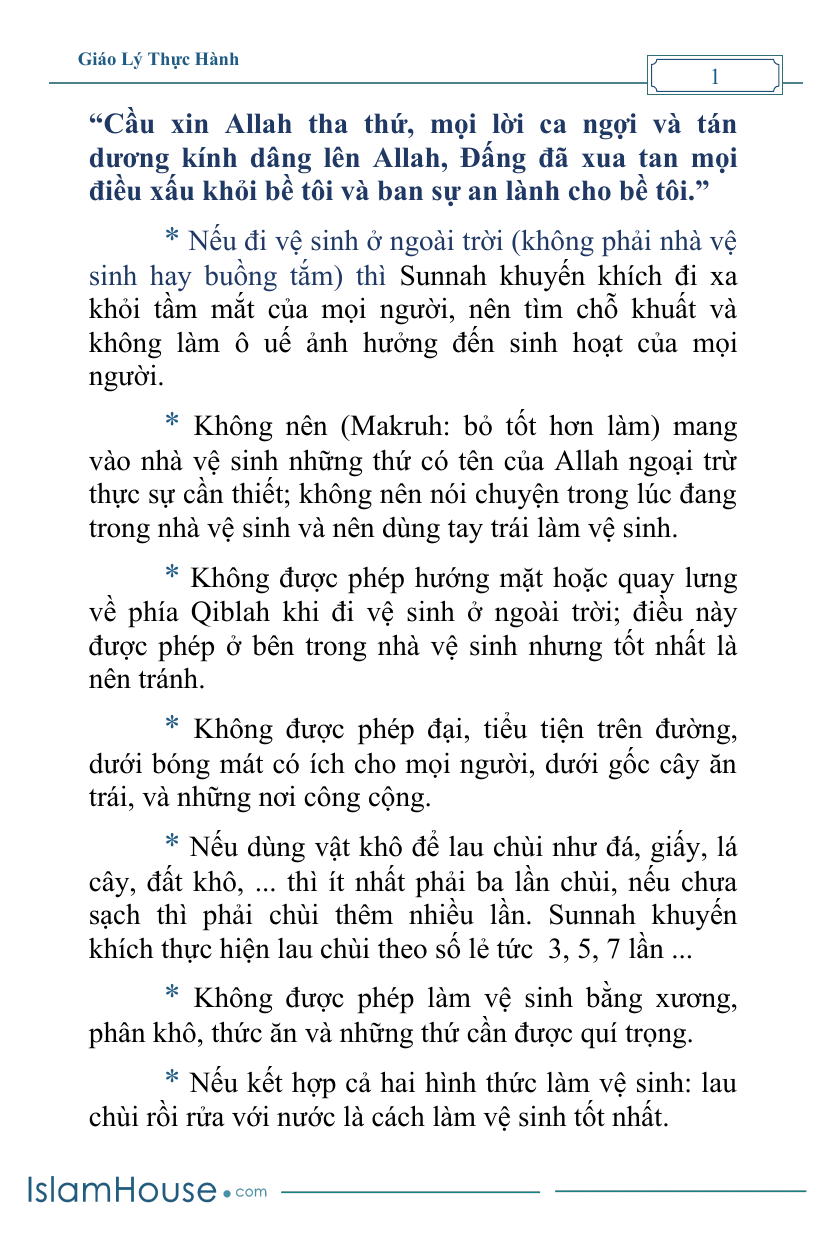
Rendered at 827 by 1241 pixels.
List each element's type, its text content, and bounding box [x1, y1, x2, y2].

text * Nếu đi vệ sinh ở ngoài trời (không phải nhà vệ sinh hay buồng tắm) thì Sunnah khuyến khích đi xa khỏi tầm mắt của mọi người, nên tìm chỗ khuất và không làm ô uế ảnh hưởng đến sinh hoạt của mọi người. [89, 219, 738, 392]
text * Không được phép đại, tiểu tiện trên đường, dưới bóng mát có ích cho mọi người, dưới gốc cây ăn trái, và những nơi công cộng. [89, 707, 738, 813]
picture [548, 1170, 807, 1208]
text * Không được phép hướng mặt hoặc quay lưng về phía Qiblah khi đi vệ sinh ở ngoài trời; điều này được phép ở bên trong nhà vệ sinh nhưng tốt nhất là nên tránh. [89, 556, 738, 695]
text “Cầu xin Allah tha thứ, mọi lời ca ngợi và tán dương kính dâng lên Allah, Đấng đã xua tan mọi điều xấu khỏi bề tôi và ban sự an lành cho bề tôi.” [89, 106, 738, 207]
text * Không nên (Makruh: bỏ tốt hơn làm) mang vào nhà vệ sinh những thứ có tên của Allah ngoại trừ thực sự cần thiết; không nên nói chuyện trong lúc đang trong nhà vệ sinh và nên dùng tay trái làm vệ sinh. [89, 404, 738, 543]
text * Nếu kết hợp cả hai hình thức làm vệ sinh: lau chùi rồi rửa với nước là cách làm vệ sinh tốt nhất. [89, 1061, 738, 1133]
picture [20, 1171, 541, 1209]
text * Nếu dùng vật khô để lau chùi như đá, giấy, lá cây, đất khô, ... thì ít nhất phải ba lần chùi, nếu chưa sạch thì phải chùi thêm nhiều lần. Sunnah khuyến khích thực hiện lau chùi theo số lẻ tức 3, 5, 7 lần ... [89, 825, 738, 964]
text * Không được phép làm vệ sinh bằng xương, phân khô, thức ăn và những thứ cần được quí trọng. [89, 977, 738, 1049]
